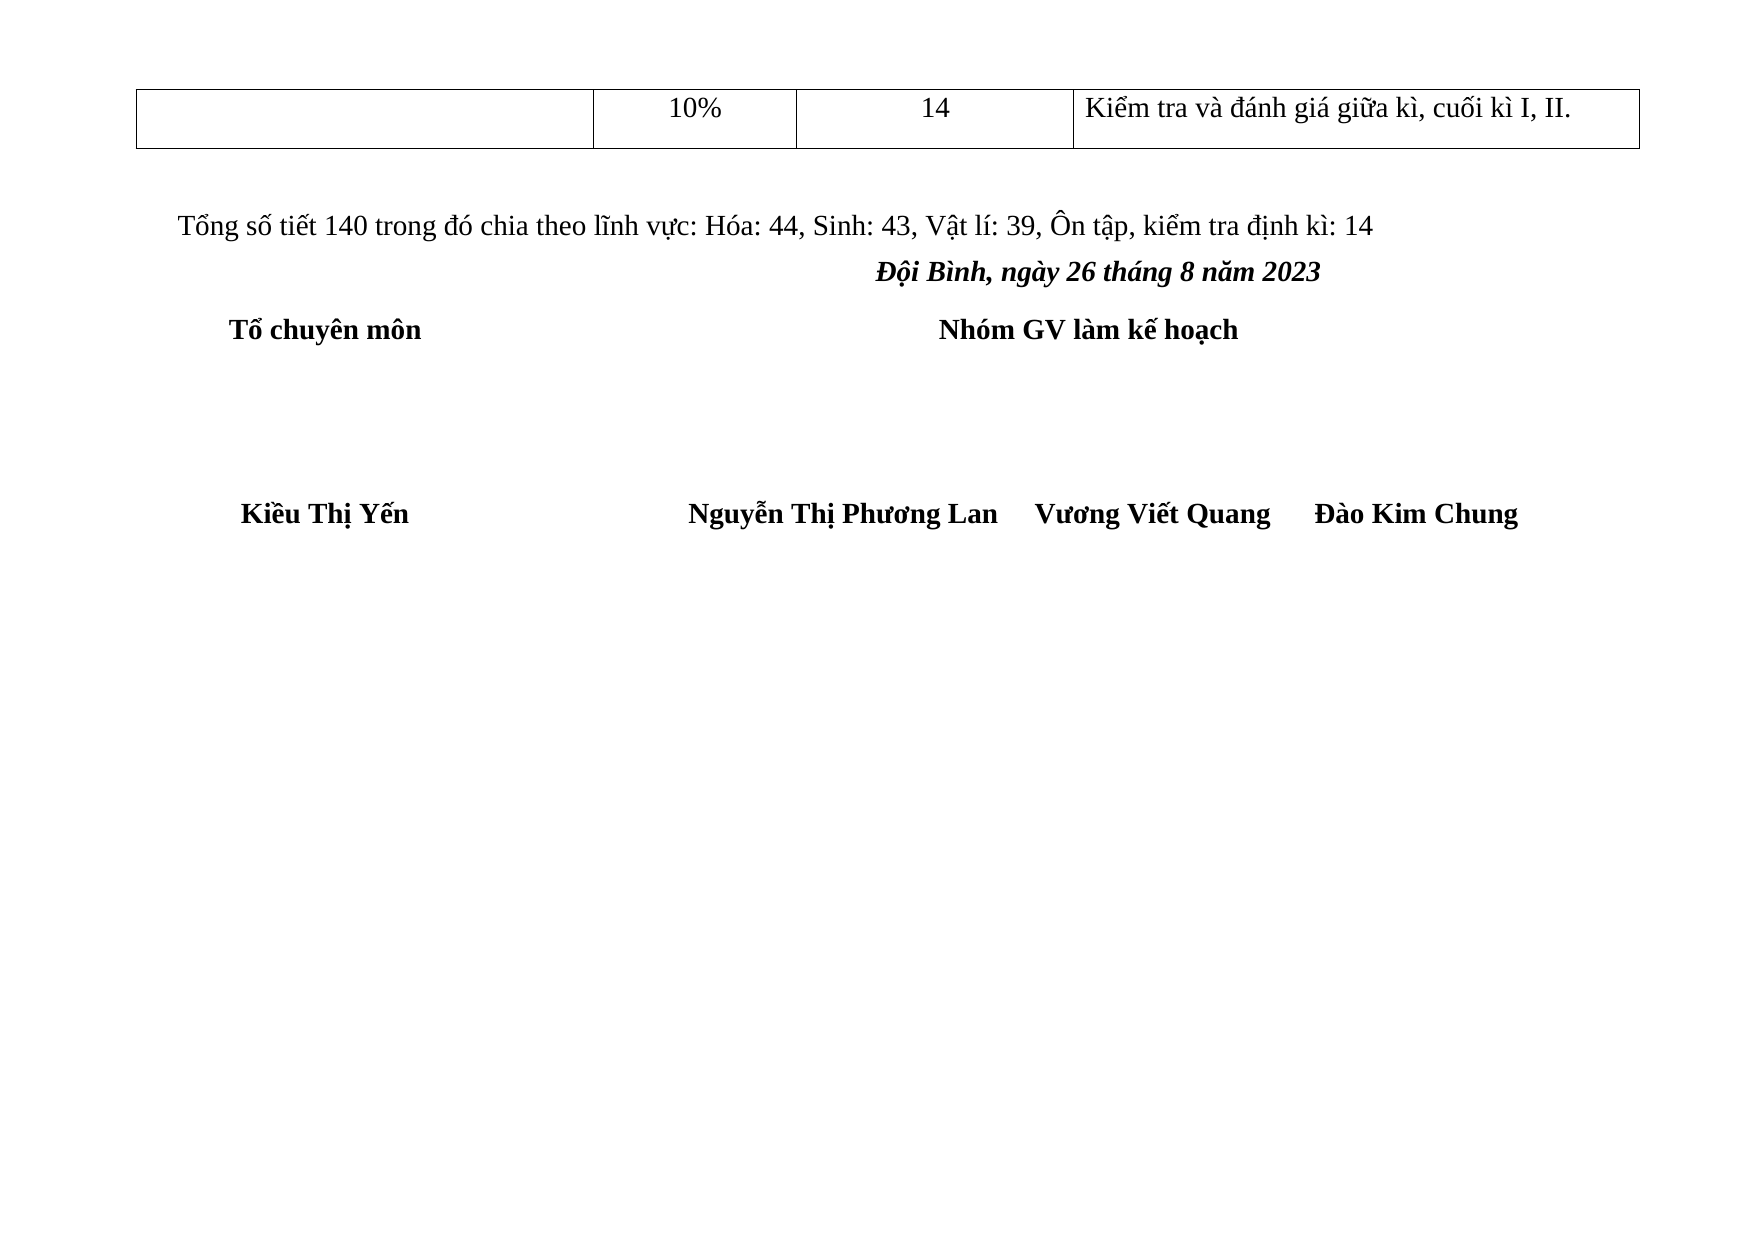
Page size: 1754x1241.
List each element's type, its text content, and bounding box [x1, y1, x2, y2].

text Đội Bình, ngày 26 tháng 8 năm 2023 [118, 254, 1636, 287]
table_cell 10% [594, 90, 796, 148]
table_header Tổ chuyên môn Kiều Thị Yến [163, 300, 487, 543]
table_header Nhóm GV làm kế hoạch Nguyễn Thị Phương Lan Vương Viết Quang Đào Kim Chung [487, 300, 1609, 543]
text Tổng số tiết 140 trong đó chia theo lĩnh vực: Hóa: 44, Sinh: 43, Vật lí: 39, Ôn tập, kiểm tra định kì: 14 [118, 208, 1636, 241]
table_cell Kiểm tra và đánh giá giữa kì, cuối kì I, II. [1074, 90, 1639, 148]
table_cell 14 [797, 90, 1073, 148]
